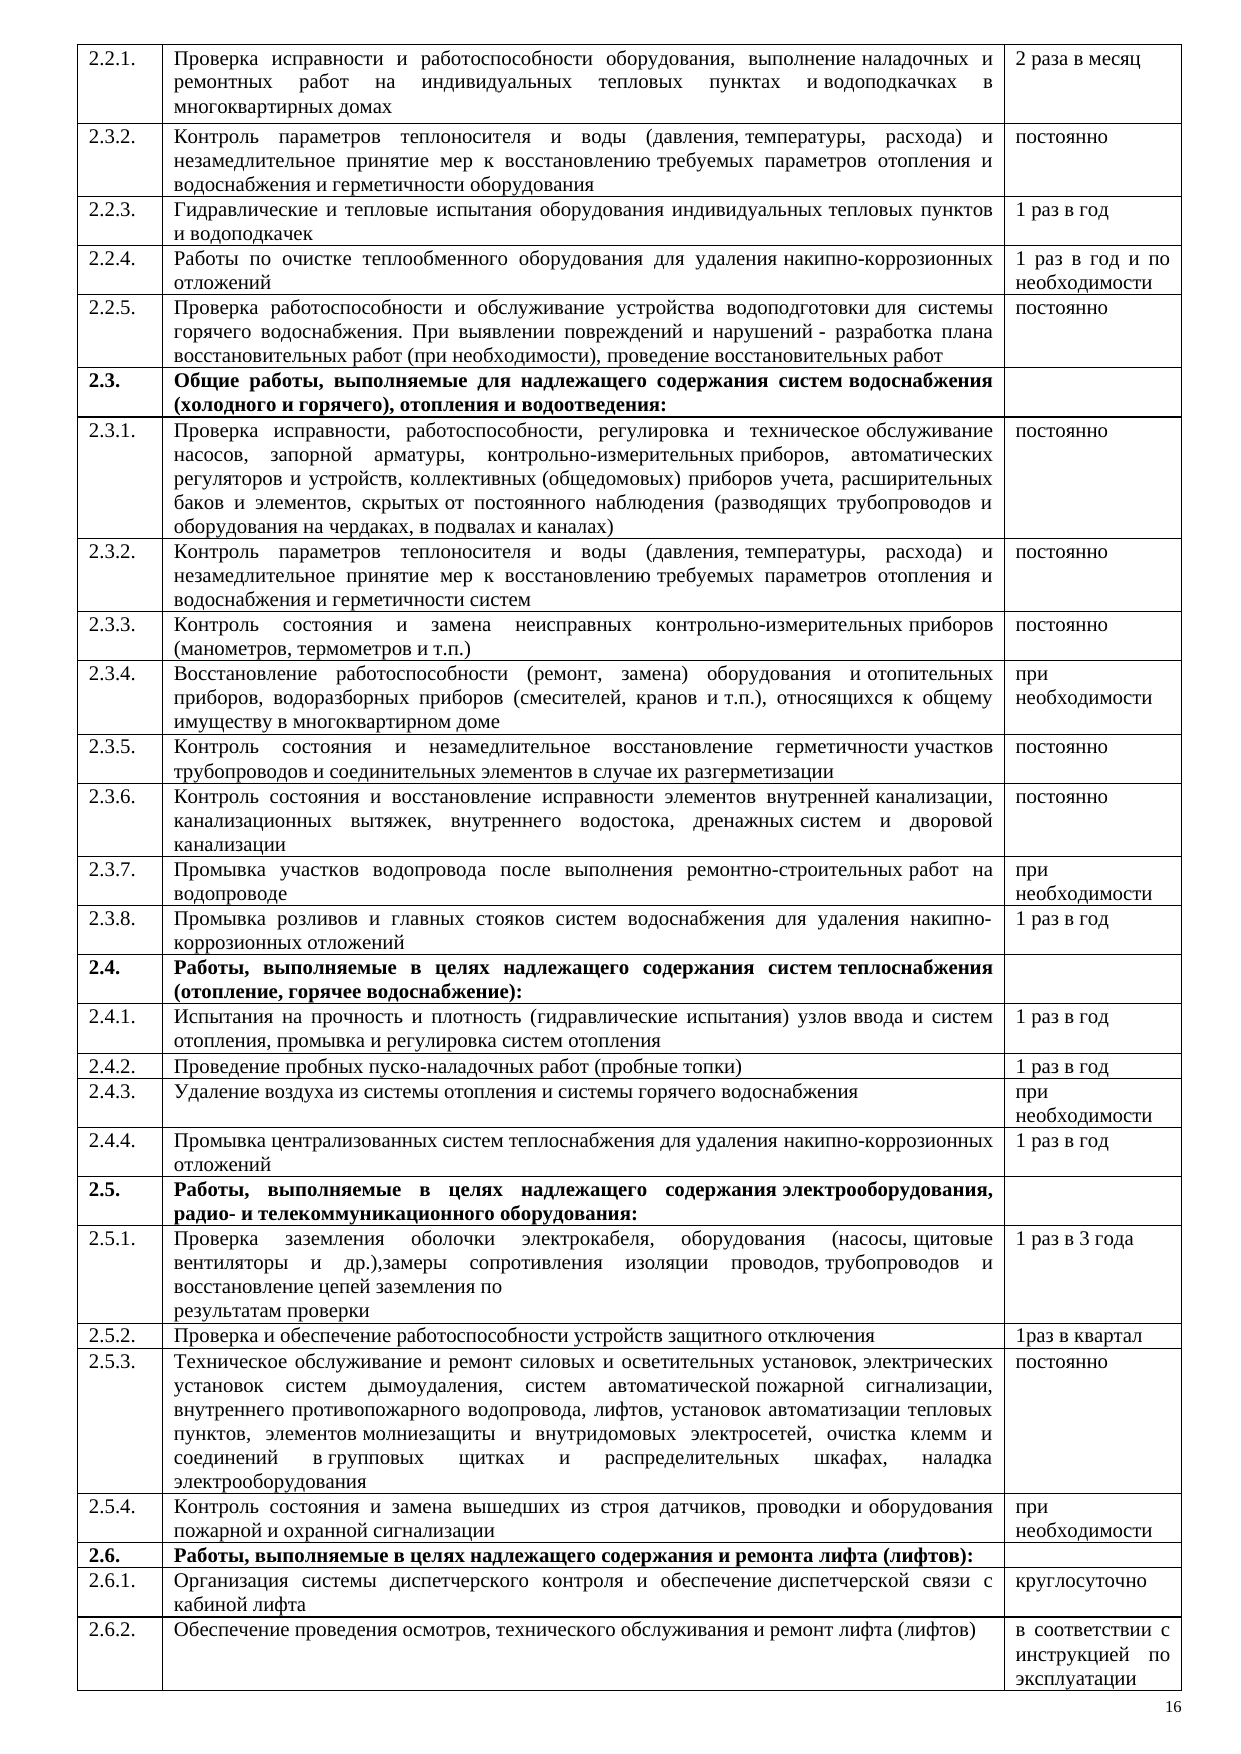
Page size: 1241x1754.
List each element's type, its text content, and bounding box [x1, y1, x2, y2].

table_cell 2.4. [78, 955, 162, 1003]
table_cell Проверка работоспособности и обслуживание устройства водоподготовки для системы горячего водоснабжения. При выявлении повреждений и нарушений - разработка плана восстановительных работ (при необходимости), проведение восстановительных работ [163, 295, 1004, 367]
table_cell 2.3.5. [78, 735, 162, 783]
table_cell Испытания на прочность и плотность (гидравлические испытания) узлов ввода и систем отопления, промывка и регулировка систем отопления [163, 1004, 1004, 1052]
table_cell Промывка централизованных систем теплоснабжения для удаления накипно-коррозионных отложений [163, 1128, 1004, 1176]
table_cell Удаление воздуха из системы отопления и системы горячего водоснабжения [163, 1079, 1004, 1127]
table_cell 2.3.3. [78, 612, 162, 660]
table_cell 2.5.4. [78, 1494, 162, 1542]
table_cell [1005, 1543, 1181, 1567]
table_cell Работы, выполняемые в целях надлежащего содержания и ремонта лифта (лифтов): [163, 1543, 1004, 1567]
table_cell 2.2.5. [78, 295, 162, 367]
table_cell 1 раз в год [1005, 1004, 1181, 1052]
table_cell Контроль состояния и замена неисправных контрольно-измерительных приборов (манометров, термометров и т.п.) [163, 612, 1004, 660]
table_cell 1 раз в год [1005, 906, 1181, 954]
table_cell при необходимости [1005, 1494, 1181, 1542]
table_cell постоянно [1005, 124, 1181, 196]
table_cell Проверка исправности, работоспособности, регулировка и техническое обслуживание насосов, запорной арматуры, контрольно-измерительных приборов, автоматических регуляторов и устройств, коллективных (общедомовых) приборов учета, расширительных баков и элементов, скрытых от постоянного наблюдения (разводящих трубопроводов и оборудования на чердаках, в подвалах и каналах) [163, 418, 1004, 538]
table_cell 2.3.8. [78, 906, 162, 954]
table_cell [1005, 955, 1181, 1003]
table_cell Контроль параметров теплоносителя и воды (давления, температуры, расхода) и незамедлительное принятие мер к восстановлению требуемых параметров отопления и водоснабжения и герметичности оборудования [163, 124, 1004, 196]
table_cell 2.3. [78, 368, 162, 416]
table_cell 2.4.3. [78, 1079, 162, 1127]
table_cell 2.6. [78, 1543, 162, 1567]
table_cell 2.4.1. [78, 1004, 162, 1052]
table_cell 2.3.1. [78, 418, 162, 538]
table_cell 2.3.6. [78, 784, 162, 856]
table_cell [1005, 1618, 1181, 1689]
table_cell 2.4.2. [78, 1054, 162, 1078]
table_cell 1 раз в 3 года [1005, 1226, 1181, 1322]
table_cell [1005, 368, 1181, 416]
table_cell постоянно [1005, 1349, 1181, 1493]
table_cell постоянно [1005, 539, 1181, 611]
table_cell Промывка участков водопровода после выполнения ремонтно-строительных работ на водопроводе [163, 857, 1004, 905]
table_cell 2.2.4. [78, 246, 162, 294]
table_cell постоянно [1005, 784, 1181, 856]
table_cell постоянно [1005, 612, 1181, 660]
table_cell 2.3.4. [78, 661, 162, 733]
table_cell 1 раз в год [1005, 1054, 1181, 1078]
table_cell Промывка розливов и главных стояков систем водоснабжения для удаления накипно-коррозионных отложений [163, 906, 1004, 954]
table_cell Техническое обслуживание и ремонт силовых и осветительных установок, электрических установок систем дымоудаления, систем автоматической пожарной сигнализации, внутреннего противопожарного водопровода, лифтов, установок автоматизации тепловых пунктов, элементов молниезащиты и внутридомовых электросетей, очистка клемм и соединений в групповых щитках и распределительных шкафах, наладка электрооборудования [163, 1349, 1004, 1493]
table_cell 2.6.2. [78, 1618, 162, 1689]
table_cell постоянно [1005, 735, 1181, 783]
table_cell [1005, 1177, 1181, 1225]
table_cell 2.5.1. [78, 1226, 162, 1322]
table_cell 2.6.1. [78, 1568, 162, 1616]
table_cell Проведение пробных пуско-наладочных работ (пробные топки) [163, 1054, 1004, 1078]
table_cell 2.2.3. [78, 197, 162, 245]
table_cell Контроль состояния и незамедлительное восстановление герметичности участков трубопроводов и соединительных элементов в случае их разгерметизации [163, 735, 1004, 783]
table_cell 2.5. [78, 1177, 162, 1225]
table_cell при необходимости [1005, 661, 1181, 733]
table_cell 2.3.2. [78, 124, 162, 196]
table_cell круглосуточно [1005, 1568, 1181, 1616]
table_cell Контроль состояния и восстановление исправности элементов внутренней канализации, канализационных вытяжек, внутреннего водостока, дренажных систем и дворовой канализации [163, 784, 1004, 856]
table_cell при необходимости [1005, 1079, 1181, 1127]
table_cell 2.5.2. [78, 1324, 162, 1347]
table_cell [163, 1618, 1004, 1689]
table_cell Проверка исправности и работоспособности оборудования, выполнение наладочных и ремонтных работ на индивидуальных тепловых пунктах и водоподкачках в многоквартирных домах [163, 45, 1004, 122]
table_cell 2.3.2. [78, 539, 162, 611]
table_cell Восстановление работоспособности (ремонт, замена) оборудования и отопительных приборов, водоразборных приборов (смесителей, кранов и т.п.), относящихся к общему имуществу в многоквартирном доме [163, 661, 1004, 733]
table_cell 1 раз в год и по необходимости [1005, 246, 1181, 294]
table_cell Гидравлические и тепловые испытания оборудования индивидуальных тепловых пунктов и водоподкачек [163, 197, 1004, 245]
table_cell 1 раз в год [1005, 1128, 1181, 1176]
table_cell Работы по очистке теплообменного оборудования для удаления накипно-коррозионных отложений [163, 246, 1004, 294]
table_cell Контроль параметров теплоносителя и воды (давления, температуры, расхода) и незамедлительное принятие мер к восстановлению требуемых параметров отопления и водоснабжения и герметичности систем [163, 539, 1004, 611]
table_cell Проверка и обеспечение работоспособности устройств защитного отключения [163, 1324, 1004, 1347]
table_cell Организация системы диспетчерского контроля и обеспечение диспетчерской связи с кабиной лифта [163, 1568, 1004, 1616]
table_cell Работы, выполняемые в целях надлежащего содержания электрооборудования, радио- и телекоммуникационного оборудования: [163, 1177, 1004, 1225]
table_cell 1 раз в год [1005, 197, 1181, 245]
table_cell Контроль состояния и замена вышедших из строя датчиков, проводки и оборудования пожарной и охранной сигнализации [163, 1494, 1004, 1542]
table_cell 2.4.4. [78, 1128, 162, 1176]
table_cell постоянно [1005, 418, 1181, 538]
table_cell 2.5.3. [78, 1349, 162, 1493]
table_cell 2 раза в месяц [1005, 45, 1181, 122]
table_cell 2.3.7. [78, 857, 162, 905]
table_cell при необходимости [1005, 857, 1181, 905]
table_cell Общие работы, выполняемые для надлежащего содержания систем водоснабжения (холодного и горячего), отопления и водоотведения: [163, 368, 1004, 416]
table_cell Проверка заземления оболочки электрокабеля, оборудования (насосы, щитовые вентиляторы и др.),замеры сопротивления изоляции проводов, трубопроводов и восстановление цепей заземления по результатам проверки [163, 1226, 1004, 1322]
table_cell 2.2.1. [78, 45, 162, 122]
table_cell Работы, выполняемые в целях надлежащего содержания систем теплоснабжения (отопление, горячее водоснабжение): [163, 955, 1004, 1003]
table_cell постоянно [1005, 295, 1181, 367]
table_cell 1раз в квартал [1005, 1324, 1181, 1347]
